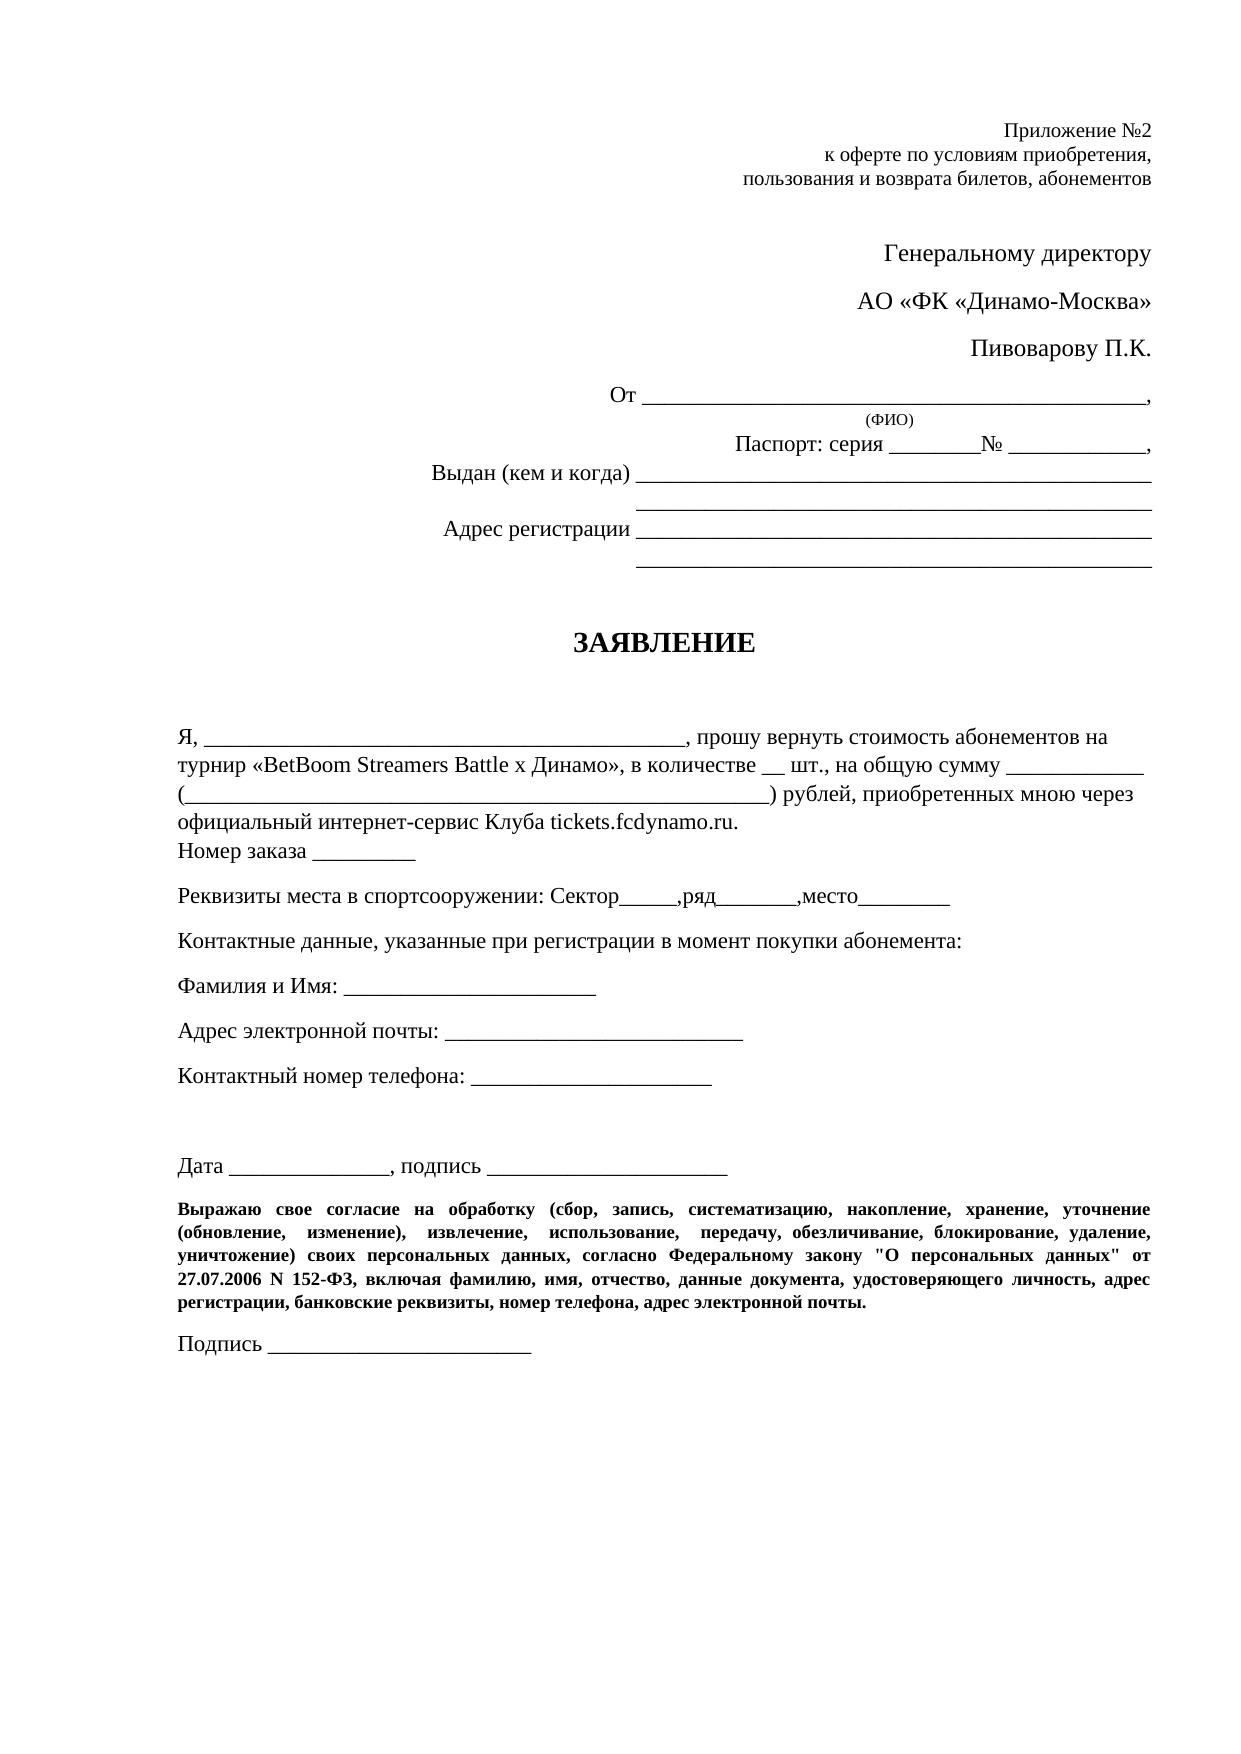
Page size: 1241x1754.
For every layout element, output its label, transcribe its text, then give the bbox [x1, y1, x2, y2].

text ЗАЯВЛЕНИЕ [177, 625, 1152, 659]
text АО «ФК «Динамо-Москва» [177, 286, 1152, 314]
text Реквизиты места в спортсооружении: Сектор_____,ряд_______,место________ [177, 882, 1152, 908]
text От ____________________________________________, [177, 381, 1152, 407]
text Генеральному директору [177, 238, 1152, 267]
text (ФИО) [552, 409, 1152, 429]
text Контактный номер телефона: _____________________ [177, 1062, 1152, 1089]
text Фамилия и Имя: ______________________ [177, 972, 1152, 998]
text Адрес регистрации _____________________________________________ [177, 516, 1152, 542]
text Выдан (кем и когда) _____________________________________________ [177, 459, 1152, 485]
text Контактные данные, указанные при регистрации в момент покупки абонемента: [177, 927, 1152, 953]
text Я, __________________________________________, прошу вернуть стоимость абонементов на турнир «BetBoom Streamers Battle x Динамо», в количестве __ шт., на общую сумму ____________ (___________________________________________________) рублей, приобретенных мною через официальный интернет-сервис Клуба tickets.fcdynamo.ru. [177, 723, 1152, 835]
text Паспорт: серия ________№ ____________, [177, 430, 1152, 457]
text Адрес электронной почты: __________________________ [177, 1017, 1152, 1044]
text к оферте по условиям приобретения, пользования и возврата билетов, абонементов [458, 142, 1152, 190]
text Номер заказа _________ [177, 837, 1152, 863]
text Дата ______________, подпись _____________________ [177, 1153, 1152, 1179]
text _____________________________________________ [177, 487, 1152, 513]
text Выражаю свое согласие на обработку (сбор, запись, систематизацию, накопление, хранение, уточнение (обновление, изменение), извлечение, использование, передачу, обезличивание, блокирование, удаление, уничтожение) своих персональных данных, согласно Федеральному закону "О персональных данных" от 27.07.2006 N 152-ФЗ, включая фамилию, имя, отчество, данные документа, удостоверяющего личность, адрес регистрации, банковские реквизиты, номер телефона, адрес электронной почты. [177, 1198, 1152, 1312]
text Подпись _______________________ [177, 1331, 1152, 1357]
text _____________________________________________ [177, 544, 1152, 570]
text Пивоварову П.К. [177, 333, 1152, 362]
text Приложение №2 [458, 118, 1152, 142]
